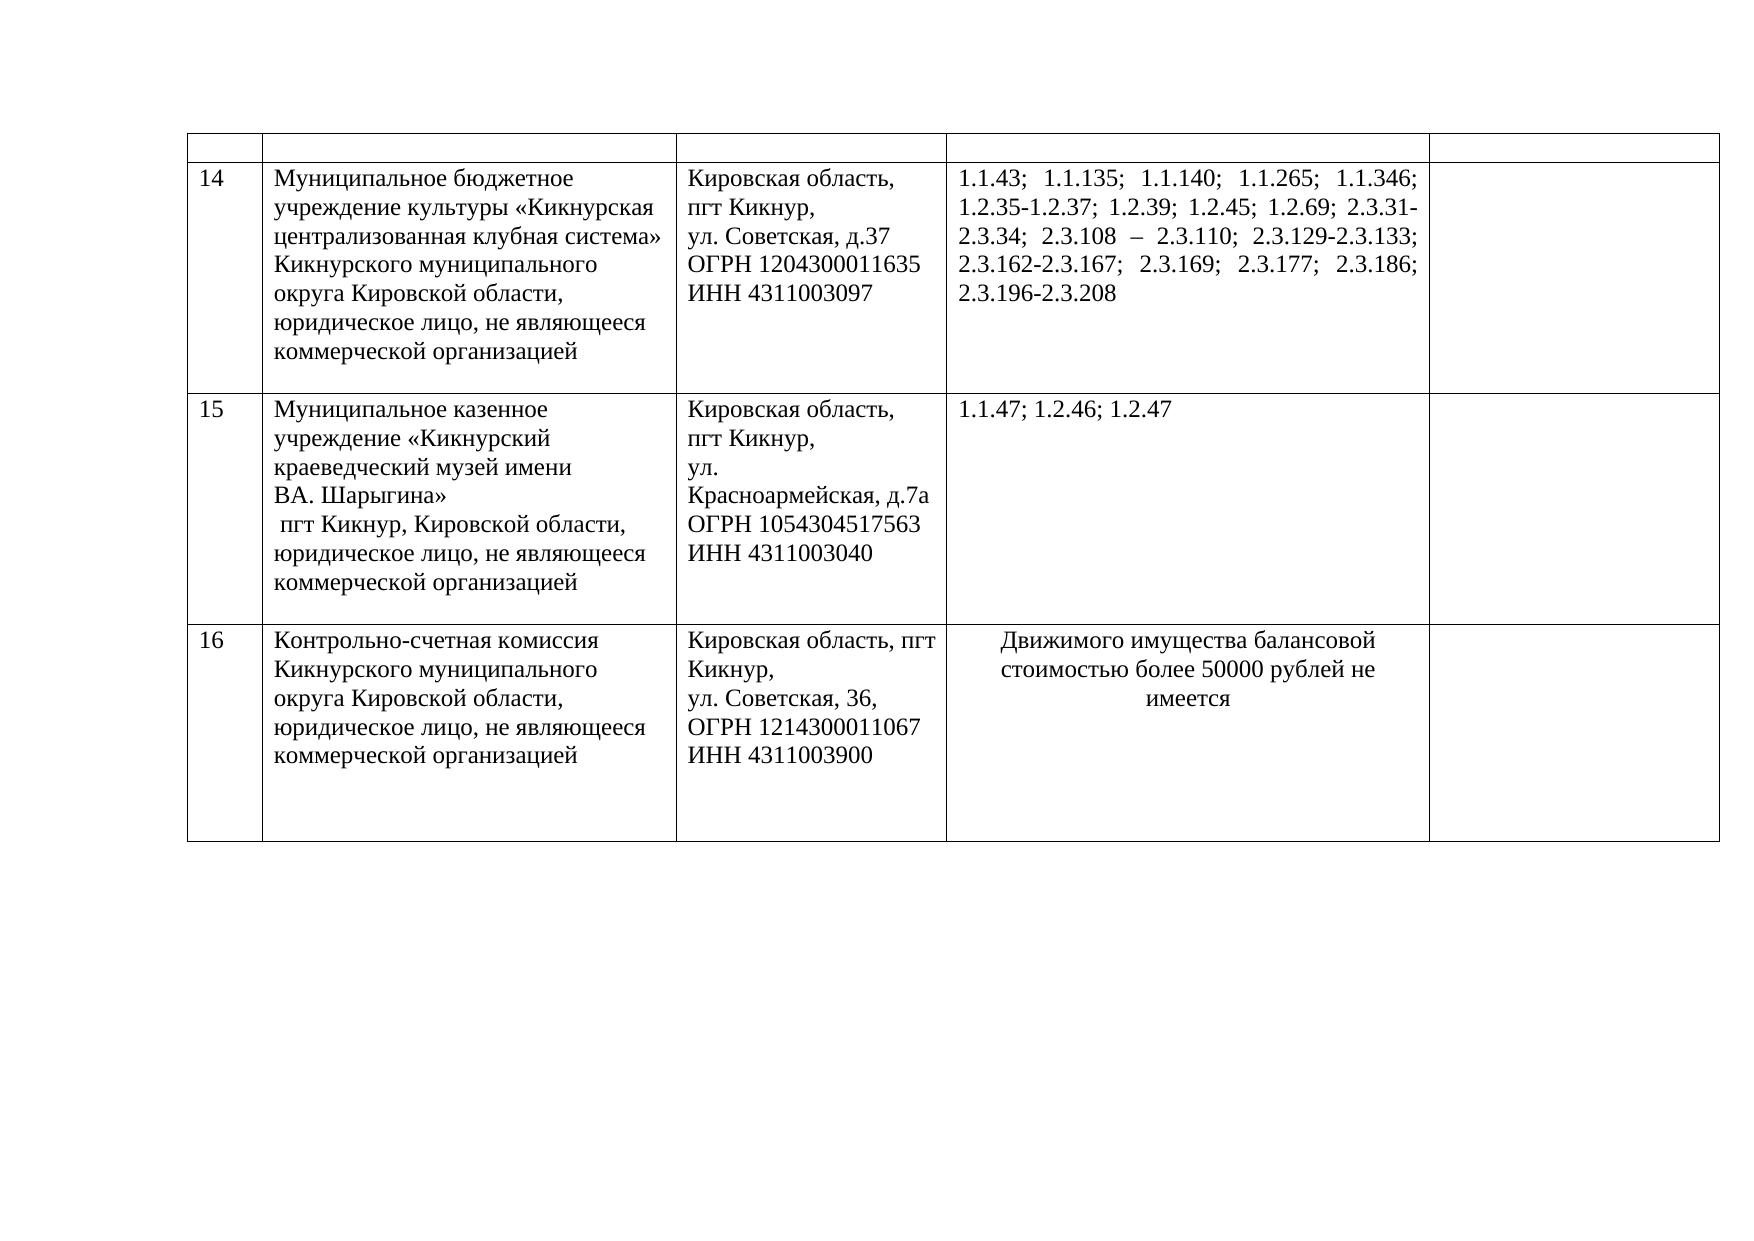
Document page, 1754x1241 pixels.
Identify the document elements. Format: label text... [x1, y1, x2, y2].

table_cell Муниципальное бюджетное учреждение культуры «Кикнурская централизованная клубная система» Кикнурского муниципального округа Кировской области, юридическое лицо, не являющееся коммерческой организацией [263, 163, 676, 393]
table_cell Кировская область, пгт Кикнур, ул. Советская, 36, ОГРН 1214300011067 ИНН 4311003900 [677, 625, 946, 841]
table_cell Контрольно-счетная комиссия Кикнурского муниципального округа Кировской области, юридическое лицо, не являющееся коммерческой организацией [263, 625, 676, 841]
table_cell [1430, 163, 1719, 393]
table_cell Кировская область, пгт Кикнур, ул. Советская, д.37 ОГРН 1204300011635 ИНН 4311003097 [677, 163, 946, 393]
table_cell 1.1.43; 1.1.135; 1.1.140; 1.1.265; 1.1.346; 1.2.35-1.2.37; 1.2.39; 1.2.45; 1.2.69; 2.3.31- 2.3.34; 2.3.108 – 2.3.110; 2.3.129-2.3.133; 2.3.162-2.3.167; 2.3.169; 2.3.177; 2.3.186; 2.3.196-2.3.208 [947, 163, 1429, 393]
table_cell 13 [188, 134, 262, 162]
table_cell Движимого имущества балансовой стоимостью более 50000 рублей не имеется [947, 625, 1429, 841]
table_cell [1430, 394, 1719, 624]
table_cell [1430, 134, 1719, 162]
table_cell Кировская область, пгт Кикнур, ул. Красноармейская, д.7а ОГРН 1054304517563 ИНН 4311003040 [677, 394, 946, 624]
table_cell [947, 134, 1429, 162]
table_cell 16 [188, 625, 262, 841]
table_cell 14 [188, 163, 262, 393]
table_cell [1430, 625, 1719, 841]
table_cell 1.1.47; 1.2.46; 1.2.47 [947, 394, 1429, 624]
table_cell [677, 134, 946, 162]
table_cell Муниципальное казенное учреждение «Кикнурский краеведческий музей имени ВА. Шарыгина» пгт Кикнур, Кировской области, юридическое лицо, не являющееся коммерческой организацией [263, 394, 676, 624]
table_cell 15 [188, 394, 262, 624]
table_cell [263, 134, 676, 162]
